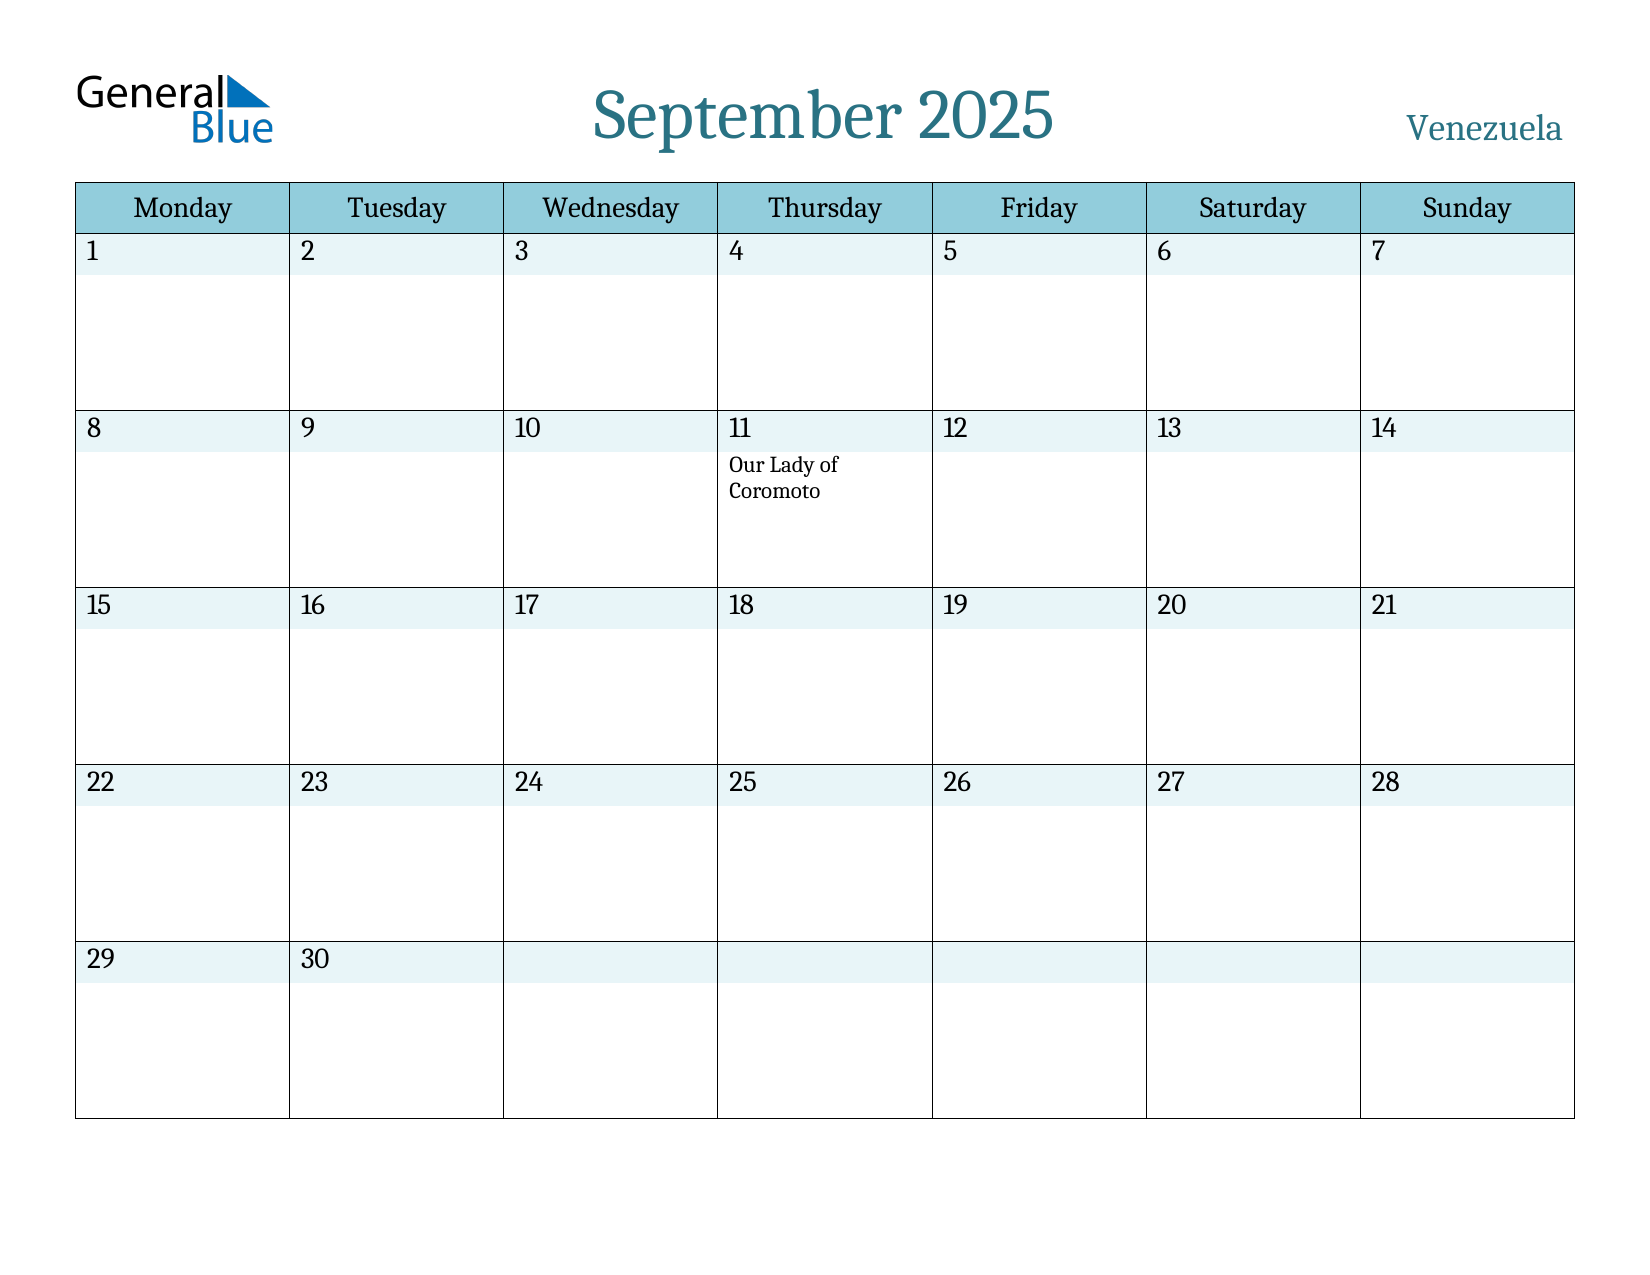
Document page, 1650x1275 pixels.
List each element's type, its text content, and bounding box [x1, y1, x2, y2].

table_cell Monday [76, 183, 289, 233]
table_cell 20 [1147, 588, 1360, 629]
table_cell [1361, 806, 1574, 941]
table_cell 16 [290, 588, 503, 629]
table_cell [1361, 629, 1574, 764]
table_cell 11 [718, 411, 932, 452]
table_cell [76, 452, 289, 587]
table_cell [718, 275, 932, 410]
table_cell [1147, 942, 1360, 983]
table_cell [76, 629, 289, 764]
table_cell 12 [933, 411, 1146, 452]
table_cell [718, 806, 932, 941]
table_cell [290, 983, 503, 1118]
table_cell [290, 629, 503, 764]
table_cell 26 [933, 765, 1146, 806]
table_cell Friday [933, 183, 1146, 233]
table_cell [718, 629, 932, 764]
table_cell Tuesday [290, 183, 503, 233]
table_cell 6 [1147, 234, 1360, 275]
table_cell 28 [1361, 765, 1574, 806]
table_cell [76, 806, 289, 941]
table_cell [933, 629, 1146, 764]
table_cell 25 [718, 765, 932, 806]
table_cell 27 [1147, 765, 1360, 806]
table_cell [504, 942, 717, 983]
table_cell [933, 275, 1146, 410]
table_cell [1361, 275, 1574, 410]
table_cell 1 [76, 234, 289, 275]
table_cell 9 [290, 411, 503, 452]
table_cell 21 [1361, 588, 1574, 629]
table_header September 2025 [504, 75, 1146, 182]
table_cell [76, 275, 289, 410]
table_cell Wednesday [504, 183, 717, 233]
table_cell 3 [504, 234, 717, 275]
table_cell [290, 806, 503, 941]
table_cell [1147, 452, 1360, 587]
table_cell Our Lady of Coromoto [718, 452, 932, 587]
table_cell [933, 452, 1146, 587]
table_header Venezuela [1146, 75, 1574, 182]
table_cell 24 [504, 765, 717, 806]
table_cell 7 [1361, 234, 1574, 275]
table_cell Sunday [1361, 183, 1574, 233]
table_cell [718, 942, 932, 983]
table_cell Thursday [718, 183, 932, 233]
table_cell 22 [76, 765, 289, 806]
table_header [76, 75, 503, 182]
table_cell Saturday [1147, 183, 1360, 233]
table_cell 23 [290, 765, 503, 806]
table_cell [76, 983, 289, 1118]
table_cell 14 [1361, 411, 1574, 452]
table_cell 29 [76, 942, 289, 983]
table_cell [933, 942, 1146, 983]
table_cell 8 [76, 411, 289, 452]
table_cell [504, 275, 717, 410]
table_cell [1147, 275, 1360, 410]
table_cell 17 [504, 588, 717, 629]
table_cell [1147, 983, 1360, 1118]
table_cell [1147, 806, 1360, 941]
table_cell [290, 452, 503, 587]
table_cell 4 [718, 234, 932, 275]
table_cell 19 [933, 588, 1146, 629]
table_cell [504, 806, 717, 941]
table_cell 30 [290, 942, 503, 983]
table_cell [933, 806, 1146, 941]
table_cell [504, 452, 717, 587]
table_cell 18 [718, 588, 932, 629]
table_cell [933, 983, 1146, 1118]
table_cell [290, 275, 503, 410]
table_cell 10 [504, 411, 717, 452]
table_cell 5 [933, 234, 1146, 275]
table_cell [718, 983, 932, 1118]
table_cell [1361, 983, 1574, 1118]
picture [77, 75, 273, 143]
table_cell [504, 983, 717, 1118]
table_cell 2 [290, 234, 503, 275]
table_cell 15 [76, 588, 289, 629]
table_cell [1147, 629, 1360, 764]
table_cell [504, 629, 717, 764]
table_cell 13 [1147, 411, 1360, 452]
table_cell [1361, 452, 1574, 587]
table_cell [1361, 942, 1574, 983]
